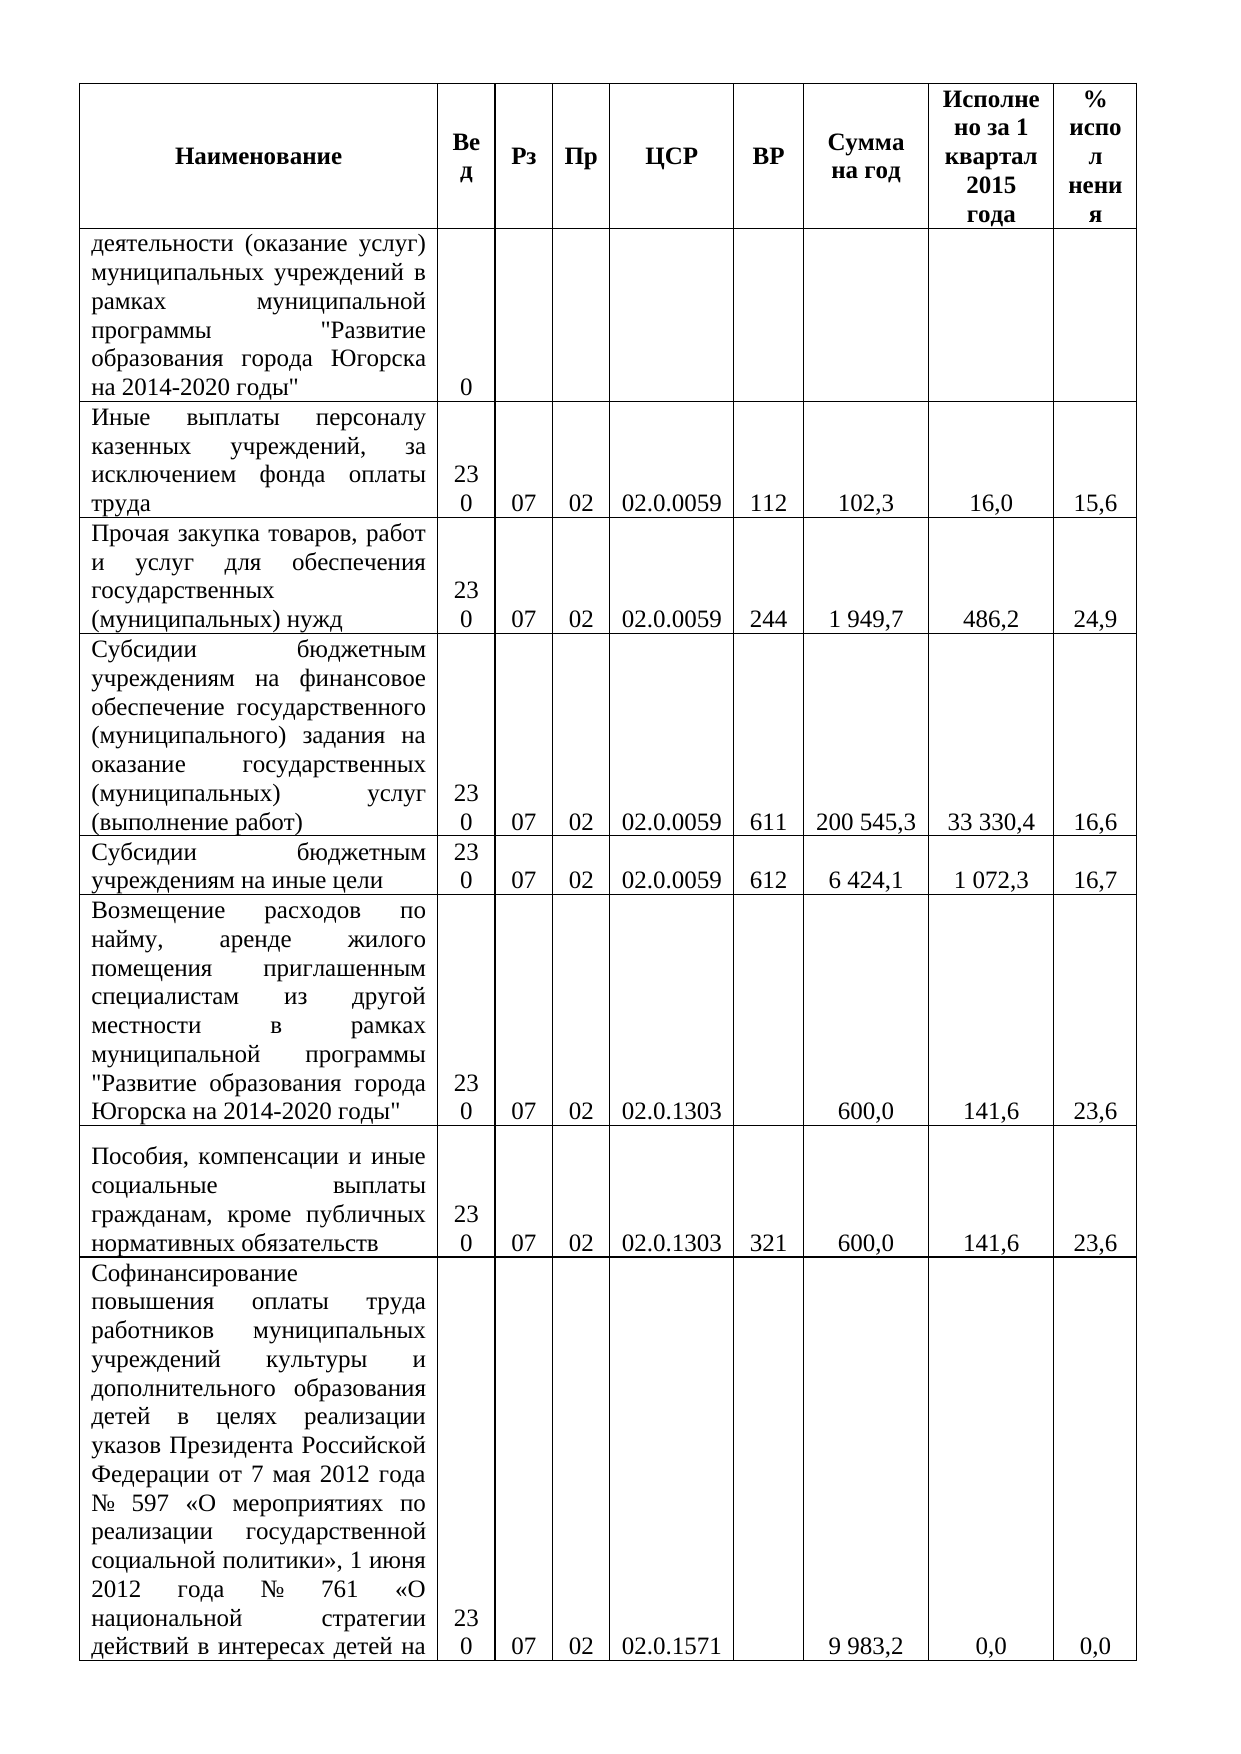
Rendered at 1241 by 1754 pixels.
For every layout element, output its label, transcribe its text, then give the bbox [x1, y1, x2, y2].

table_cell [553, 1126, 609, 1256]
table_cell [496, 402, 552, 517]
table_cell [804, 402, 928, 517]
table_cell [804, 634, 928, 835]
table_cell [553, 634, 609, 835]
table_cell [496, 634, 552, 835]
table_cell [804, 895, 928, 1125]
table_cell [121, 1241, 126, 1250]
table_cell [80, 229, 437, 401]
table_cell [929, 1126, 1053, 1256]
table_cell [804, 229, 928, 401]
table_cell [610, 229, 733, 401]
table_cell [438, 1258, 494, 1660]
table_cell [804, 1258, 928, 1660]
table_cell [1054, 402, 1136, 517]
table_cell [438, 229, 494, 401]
table_header Пр [553, 84, 609, 227]
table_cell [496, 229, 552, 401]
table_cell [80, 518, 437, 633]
table_header Рз [496, 84, 552, 227]
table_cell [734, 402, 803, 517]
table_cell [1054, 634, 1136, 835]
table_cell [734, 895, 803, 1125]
table_header Сумма на год [804, 84, 928, 227]
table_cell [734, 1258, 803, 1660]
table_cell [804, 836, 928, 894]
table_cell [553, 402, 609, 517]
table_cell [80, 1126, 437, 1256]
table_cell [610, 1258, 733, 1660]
table_header Исполнено за 1 квартал 2015 года [929, 84, 1053, 227]
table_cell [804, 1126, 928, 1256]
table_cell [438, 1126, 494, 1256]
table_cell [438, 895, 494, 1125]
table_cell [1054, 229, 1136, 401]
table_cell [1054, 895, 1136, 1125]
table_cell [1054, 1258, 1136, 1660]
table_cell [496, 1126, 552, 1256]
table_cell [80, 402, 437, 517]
table_header ВР [734, 84, 803, 227]
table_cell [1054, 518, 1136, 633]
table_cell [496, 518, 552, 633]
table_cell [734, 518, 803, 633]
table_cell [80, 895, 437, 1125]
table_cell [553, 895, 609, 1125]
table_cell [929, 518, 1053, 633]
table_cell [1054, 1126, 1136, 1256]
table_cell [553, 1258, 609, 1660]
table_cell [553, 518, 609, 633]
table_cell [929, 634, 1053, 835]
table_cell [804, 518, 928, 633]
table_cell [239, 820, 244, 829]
table_header Вед [438, 84, 494, 227]
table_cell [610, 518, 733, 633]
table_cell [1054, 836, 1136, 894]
table_header ЦСР [610, 84, 733, 227]
table_header Наименование [80, 84, 437, 227]
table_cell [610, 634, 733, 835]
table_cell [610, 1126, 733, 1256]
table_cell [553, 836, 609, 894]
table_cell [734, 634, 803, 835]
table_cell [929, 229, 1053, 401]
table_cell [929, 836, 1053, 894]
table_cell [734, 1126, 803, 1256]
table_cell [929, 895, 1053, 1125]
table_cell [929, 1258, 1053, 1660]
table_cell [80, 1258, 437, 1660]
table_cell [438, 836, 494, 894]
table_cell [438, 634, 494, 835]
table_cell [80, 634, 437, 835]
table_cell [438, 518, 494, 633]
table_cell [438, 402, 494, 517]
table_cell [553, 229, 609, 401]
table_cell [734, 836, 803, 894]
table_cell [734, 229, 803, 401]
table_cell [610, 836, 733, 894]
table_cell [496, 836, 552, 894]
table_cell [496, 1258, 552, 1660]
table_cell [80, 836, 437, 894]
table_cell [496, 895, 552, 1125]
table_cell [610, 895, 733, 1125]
table_header % испол нения [1054, 84, 1136, 227]
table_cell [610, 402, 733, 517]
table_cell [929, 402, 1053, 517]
